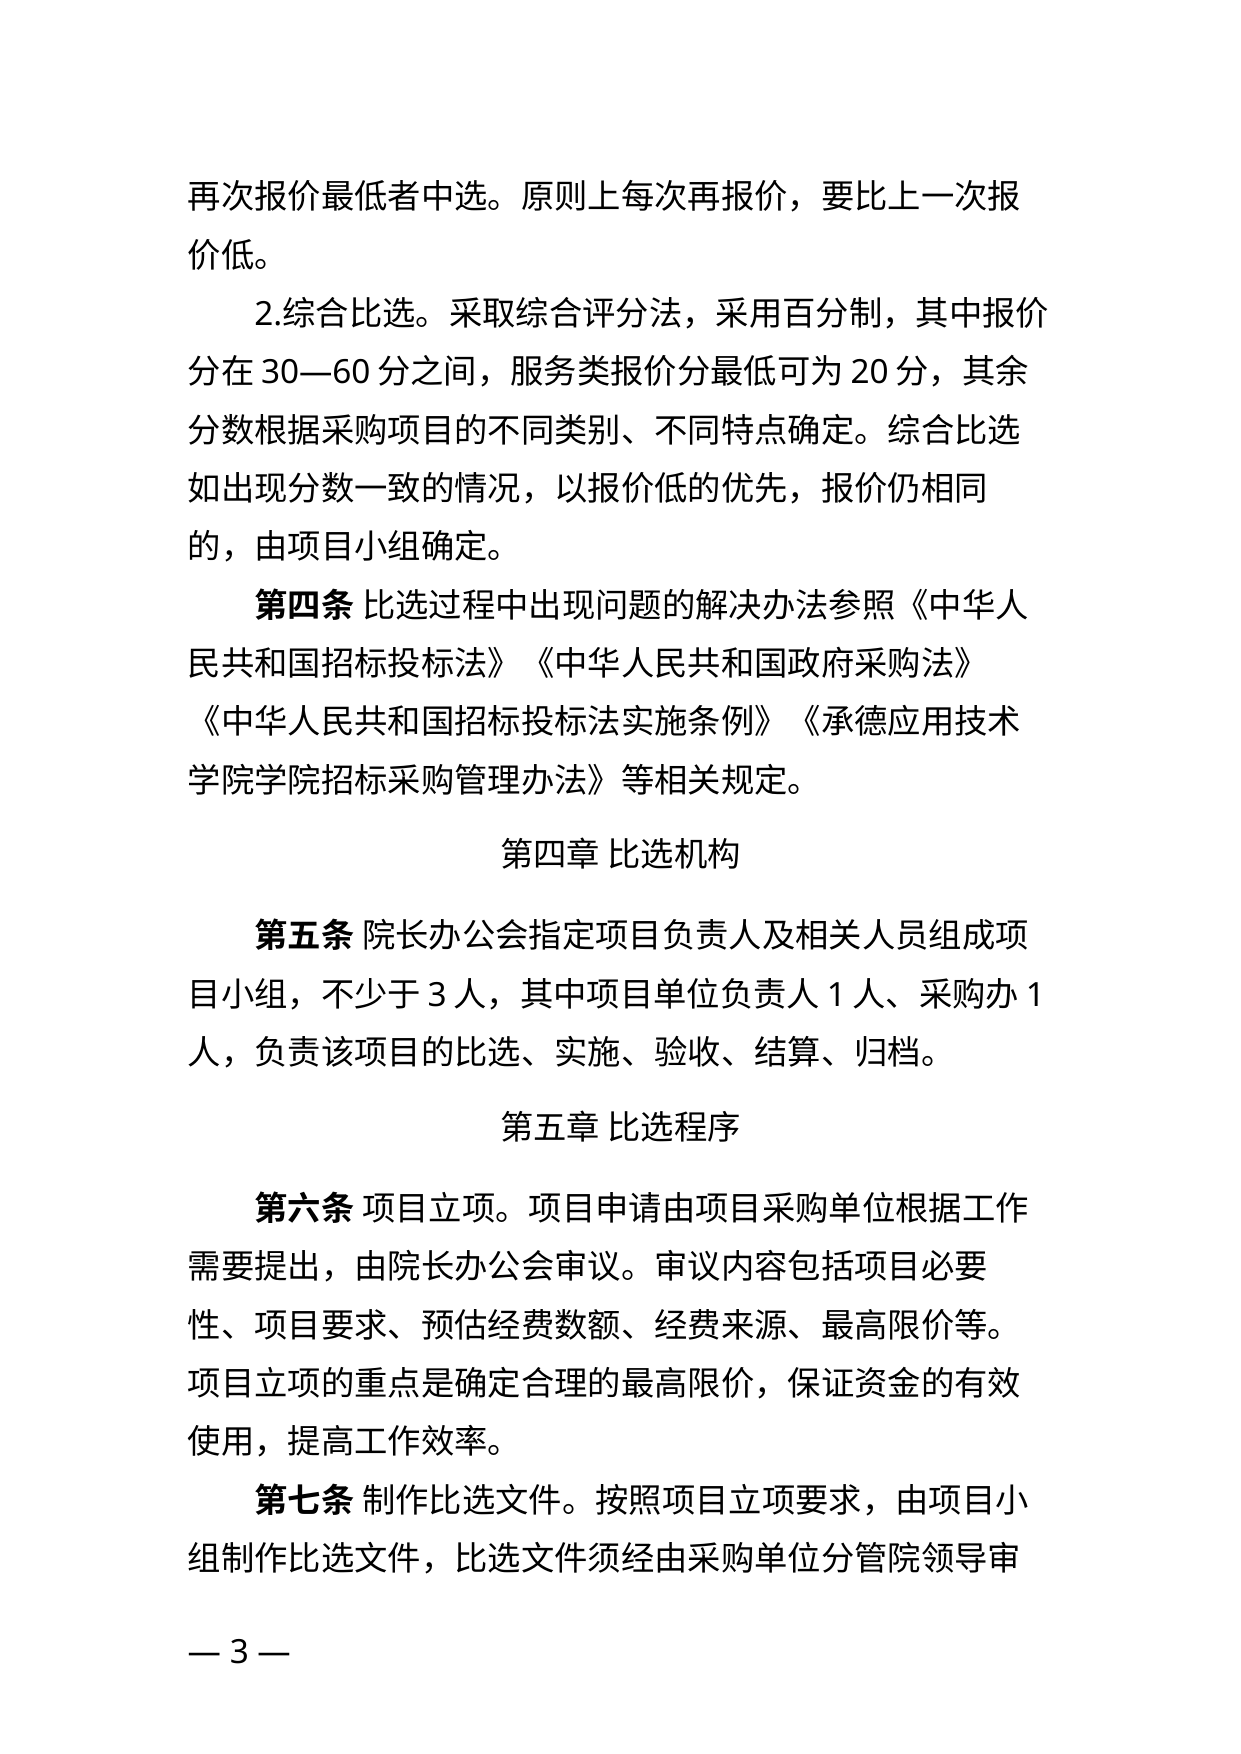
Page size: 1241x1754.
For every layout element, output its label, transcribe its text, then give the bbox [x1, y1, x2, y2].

text 第五条 院长办公会指定项目负责人及相关人员组成项目小组，不少于3人，其中项目单位负责人1人、采购办1人，负责该项目的比选、实施、验收、结算、归档。 [187, 901, 1053, 1076]
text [187, 162, 1053, 279]
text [187, 1465, 1053, 1582]
text 第六条 项目立项。项目申请由项目采购单位根据工作需要提出，由院长办公会审议。审议内容包括项目必要性、项目要求、预估经费数额、经费来源、最高限价等。项目立项的重点是确定合理的最高限价，保证资金的有效使用，提高工作效率。 [187, 1174, 1053, 1465]
text 第五章 比选程序 [187, 1092, 1053, 1157]
text 2.综合比选。采取综合评分法，采用百分制，其中报价分在30—60分之间，服务类报价分最低可为20分，其余分数根据采购项目的不同类别、不同特点确定。综合比选如出现分数一致的情况，以报价低的优先，报价仍相同的，由项目小组确定。 [187, 279, 1053, 570]
text 第四章 比选机构 [187, 820, 1053, 885]
text 第四条 比选过程中出现问题的解决办法参照《中华人民共和国招标投标法》《中华人民共和国政府采购法》《中华人民共和国招标投标法实施条例》《承德应用技术学院学院招标采购管理办法》等相关规定。 [187, 570, 1053, 804]
